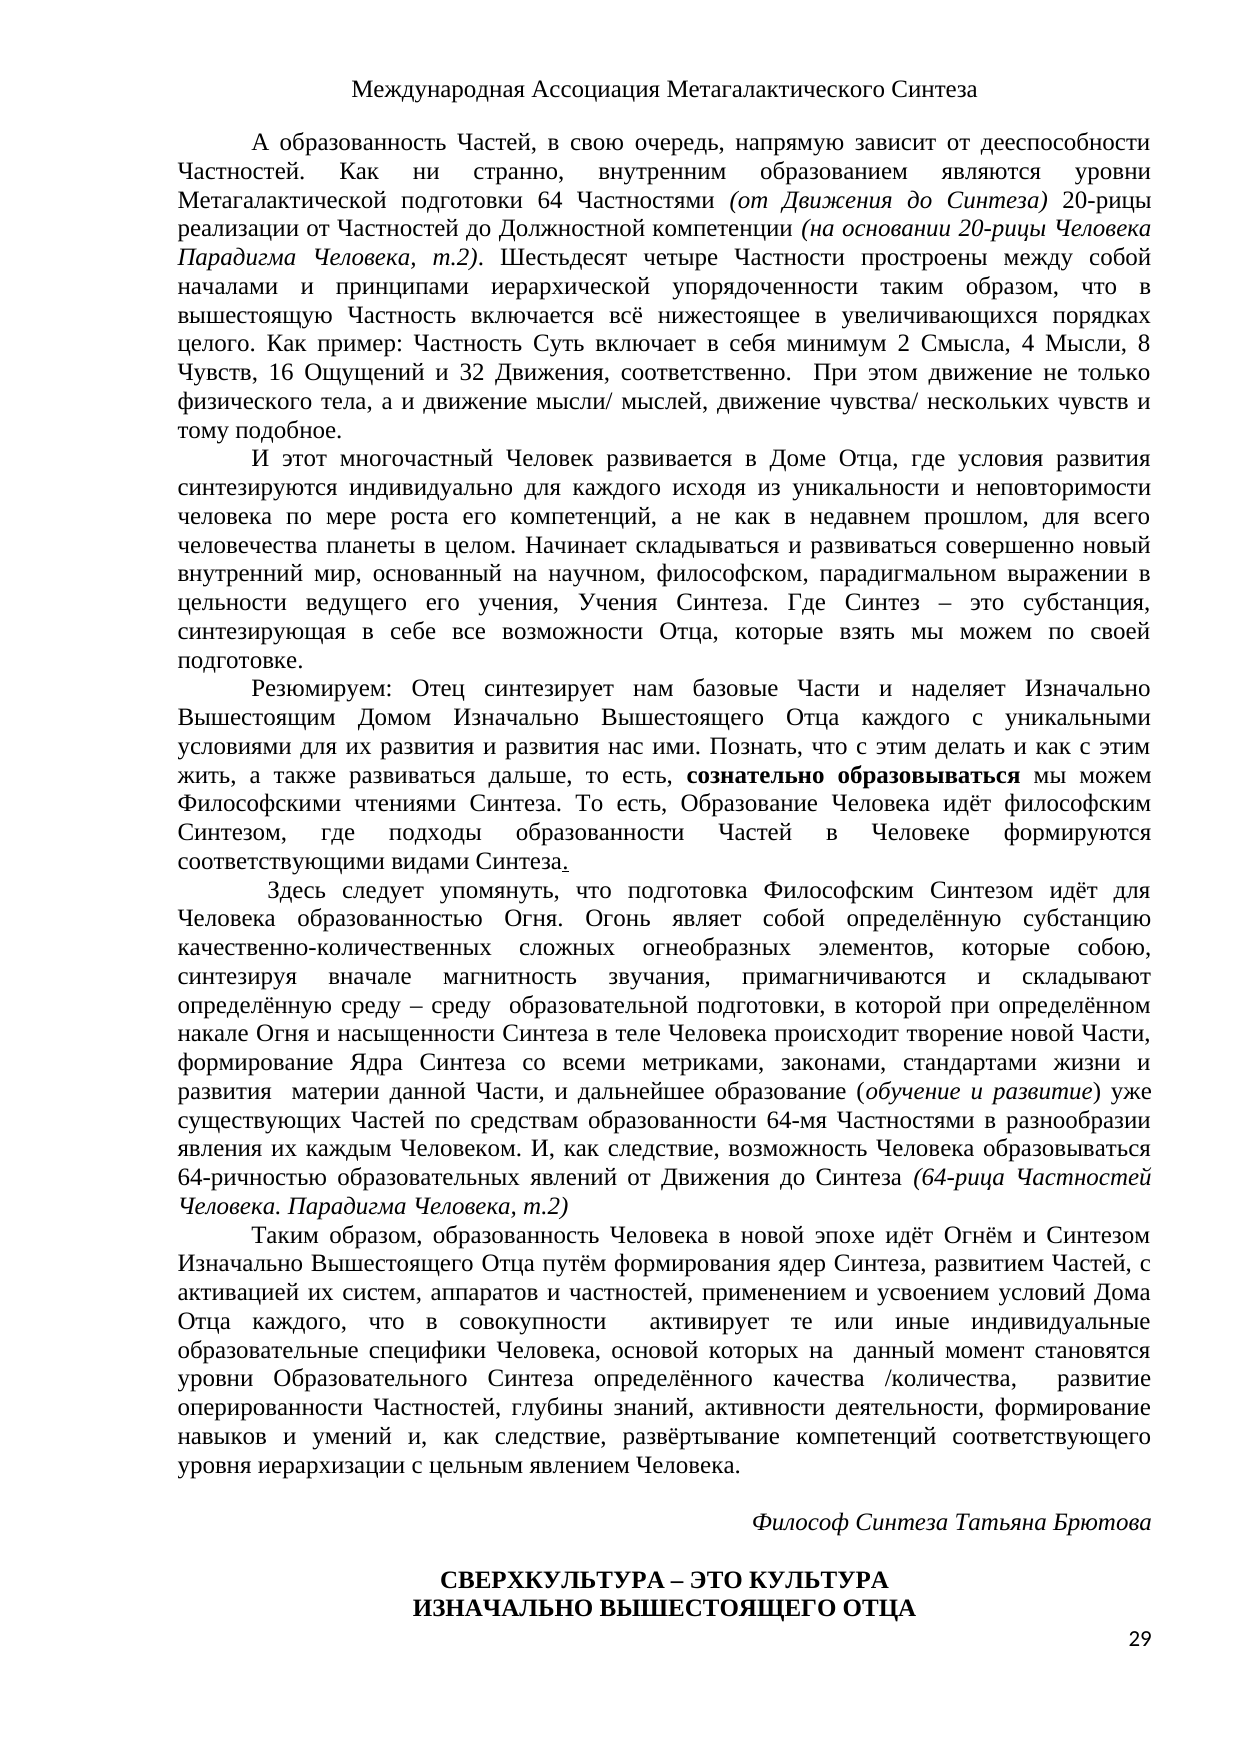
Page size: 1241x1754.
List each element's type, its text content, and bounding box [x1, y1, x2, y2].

text Резюмируем: Отец синтезирует нам базовые Части и наделяет Изначально Вышестоящим Домом Изначально Вышестоящего Отца каждого с уникальными условиями для их развития и развития нас ими. Познать, что с этим делать и как с этим жить, а также развиваться дальше, то есть, сознательно образовываться мы можем Философскими чтениями Синтеза. То есть, Образование Человека идёт философским Синтезом, где подходы образованности Частей в Человеке формируются соответствующими видами Синтеза. [177, 673, 1152, 875]
text Здесь следует упомянуть, что подготовка Философским Синтезом идёт для Человека образованностью Огня. Огонь являет собой определённую субстанцию качественно-количественных сложных огнеобразных элементов, которые собою, синтезируя вначале магнитность звучания, примагничиваются и складывают определённую среду – среду образовательной подготовки, в которой при определённом накале Огня и насыщенности Синтеза в теле Человека происходит творение новой Части, формирование Ядра Синтеза со всеми метриками, законами, стандартами жизни и развития материи данной Части, и дальнейшее образование (обучение и развитие) уже существующих Частей по средствам образованности 64-мя Частностями в разнообразии явления их каждым Человеком. И, как следствие, возможность Человека образовываться 64-ричностью образовательных явлений от Движения до Синтеза (64-рица Частностей Человека. Парадигма Человека, т.2) [177, 875, 1152, 1220]
text ИЗНАЧАЛЬНО ВЫШЕСТОЯЩЕГО ОТЦА [177, 1593, 1152, 1622]
text СВЕРХКУЛЬТУРА – ЭТО КУЛЬТУРА [177, 1565, 1152, 1593]
text Таким образом, образованность Человека в новой эпохе идёт Огнём и Синтезом Изначально Вышестоящего Отца путём формирования ядер Синтеза, развитием Частей, с активацией их систем, аппаратов и частностей, применением и усвоением условий Дома Отца каждого, что в совокупности активирует те или иные индивидуальные образовательные специфики Человека, основой которых на данный момент становятся уровни Образовательного Синтеза определённого качества /количества, развитие оперированности Частностей, глубины знаний, активности деятельности, формирование навыков и умений и, как следствие, развёртывание компетенций соответствующего уровня иерархизации с цельным явлением Человека. [177, 1220, 1152, 1478]
text Философ Синтеза Татьяна Брютова [693, 1507, 1152, 1536]
text А образованность Частей, в свою очередь, напрямую зависит от дееспособности Частностей. Как ни странно, внутренним образованием являются уровни Метагалактической подготовки 64 Частностями (от Движения до Синтеза) 20-рицы реализации от Частностей до Должностной компетенции (на основании 20-рицы Человека Парадигма Человека, т.2). Шестьдесят четыре Частности простроены между собой началами и принципами иерархической упорядоченности таким образом, что в вышестоящую Частность включается всё нижестоящее в увеличивающихся порядках целого. Как пример: Частность Суть включает в себя минимум 2 Смысла, 4 Мысли, 8 Чувств, 16 Ощущений и 32 Движения, соответственно. При этом движение не только физического тела, а и движение мысли/ мыслей, движение чувства/ нескольких чувств и тому подобное. [177, 127, 1152, 443]
text И этот многочастный Человек развивается в Доме Отца, где условия развития синтезируются индивидуально для каждого исходя из уникальности и неповторимости человека по мере роста его компетенций, а не как в недавнем прошлом, для всего человечества планеты в целом. Начинает складываться и развиваться совершенно новый внутренний мир, основанный на научном, философском, парадигмальном выражении в цельности ведущего его учения, Учения Синтеза. Где Синтез – это субстанция, синтезирующая в себе все возможности Отца, которые взять мы можем по своей подготовке. [177, 443, 1152, 673]
